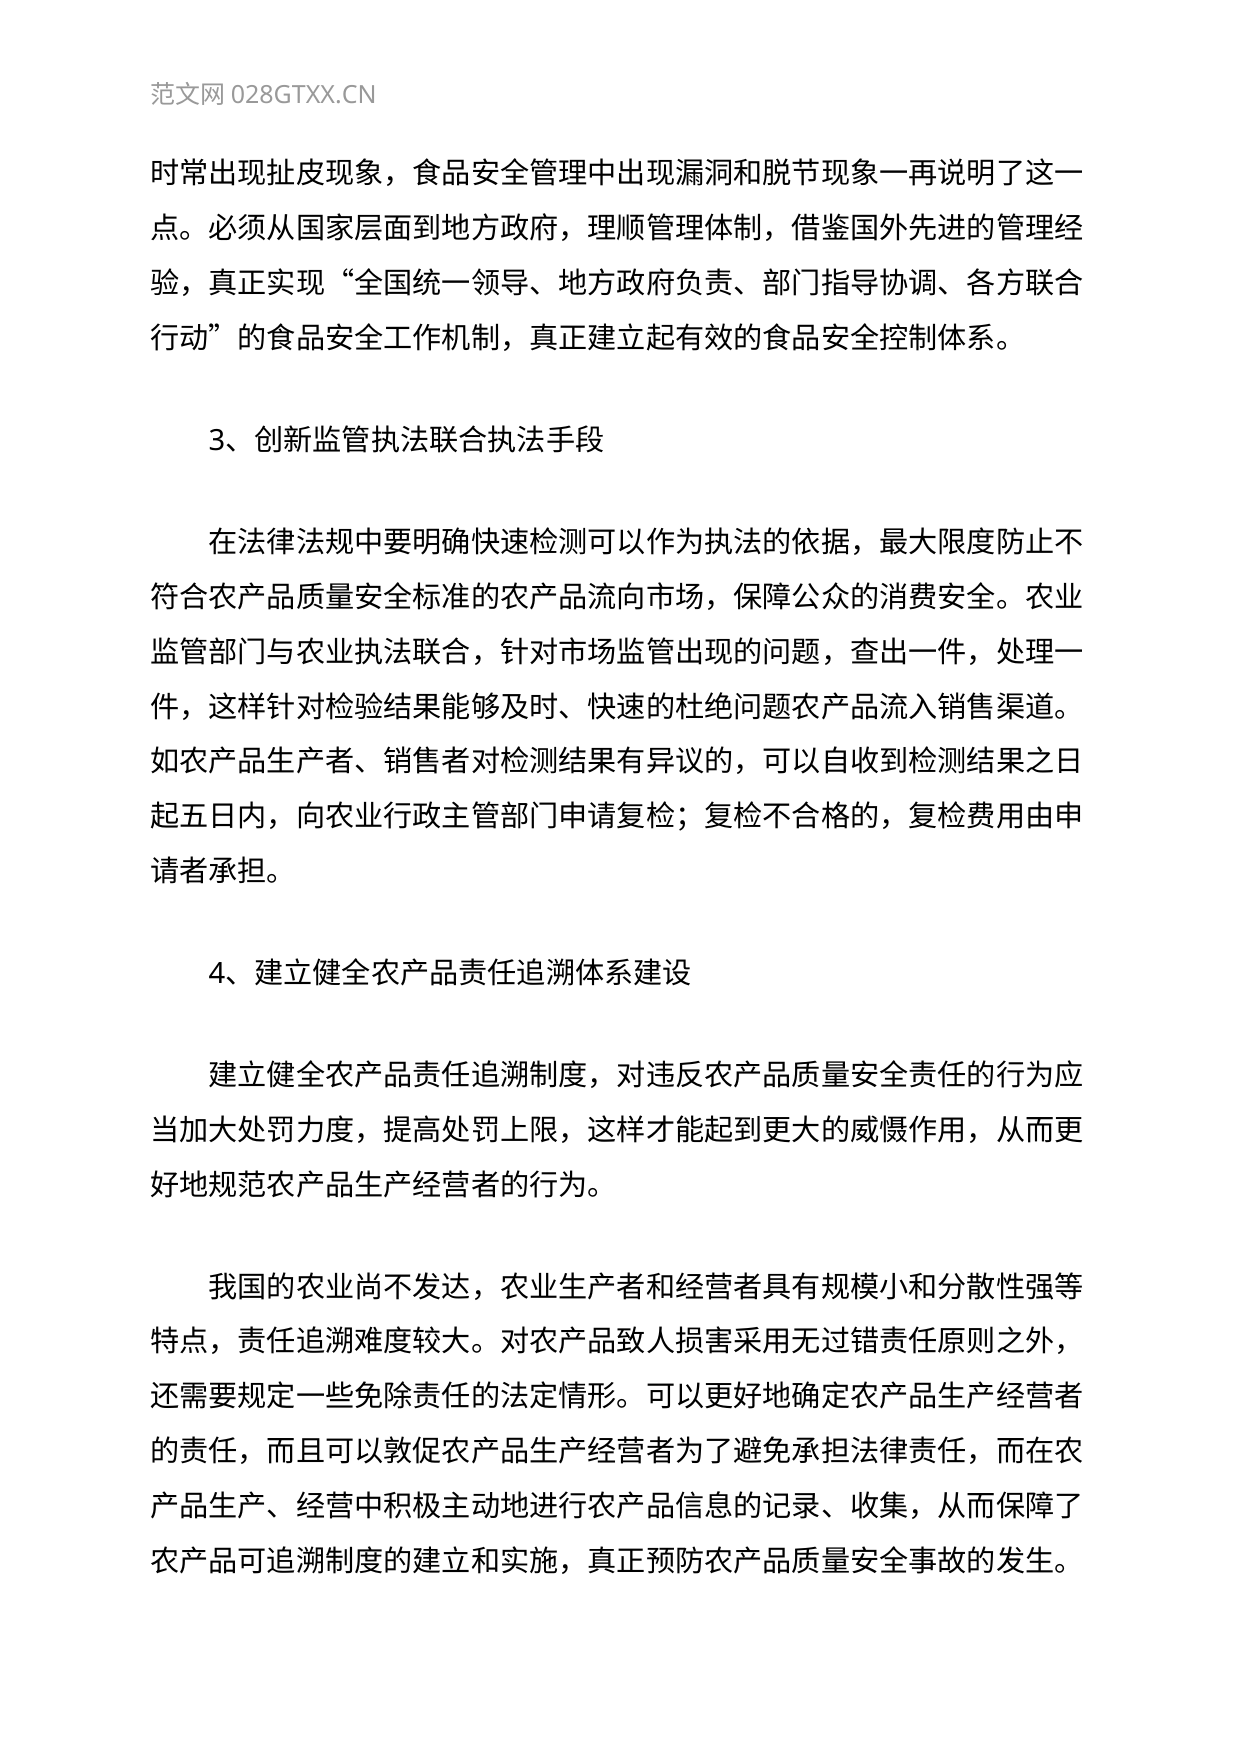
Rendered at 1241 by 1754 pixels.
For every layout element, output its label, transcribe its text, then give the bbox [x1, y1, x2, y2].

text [150, 150, 1090, 357]
text 建立健全农产品责任追溯制度，对违反农产品质量安全责任的行为应当加大处罚力度，提高处罚上限，这样才能起到更大的威慑作用，从而更好地规范农产品生产经营者的行为。 [150, 1052, 1090, 1204]
text 我国的农业尚不发达，农业生产者和经营者具有规模小和分散性强等特点，责任追溯难度较大。对农产品致人损害采用无过错责任原则之外，还需要规定一些免除责任的法定情形。可以更好地确定农产品生产经营者的责任，而且可以敦促农产品生产经营者为了避免承担法律责任，而在农产品生产、经营中积极主动地进行农产品信息的记录、收集，从而保障了农产品可追溯制度的建立和实施，真正预防农产品质量安全事故的发生。 [150, 1263, 1090, 1580]
text 在法律法规中要明确快速检测可以作为执法的依据，最大限度防止不符合农产品质量安全标准的农产品流向市场，保障公众的消费安全。农业监管部门与农业执法联合，针对市场监管出现的问题，查出一件，处理一件，这样针对检验结果能够及时、快速的杜绝问题农产品流入销售渠道。如农产品生产者、销售者对检测结果有异议的，可以自收到检测结果之日起五日内，向农业行政主管部门申请复检；复检不合格的，复检费用由申请者承担。 [150, 518, 1090, 890]
text 4、建立健全农产品责任追溯体系建设 [150, 949, 1090, 992]
text 3、创新监管执法联合执法手段 [150, 416, 1090, 459]
